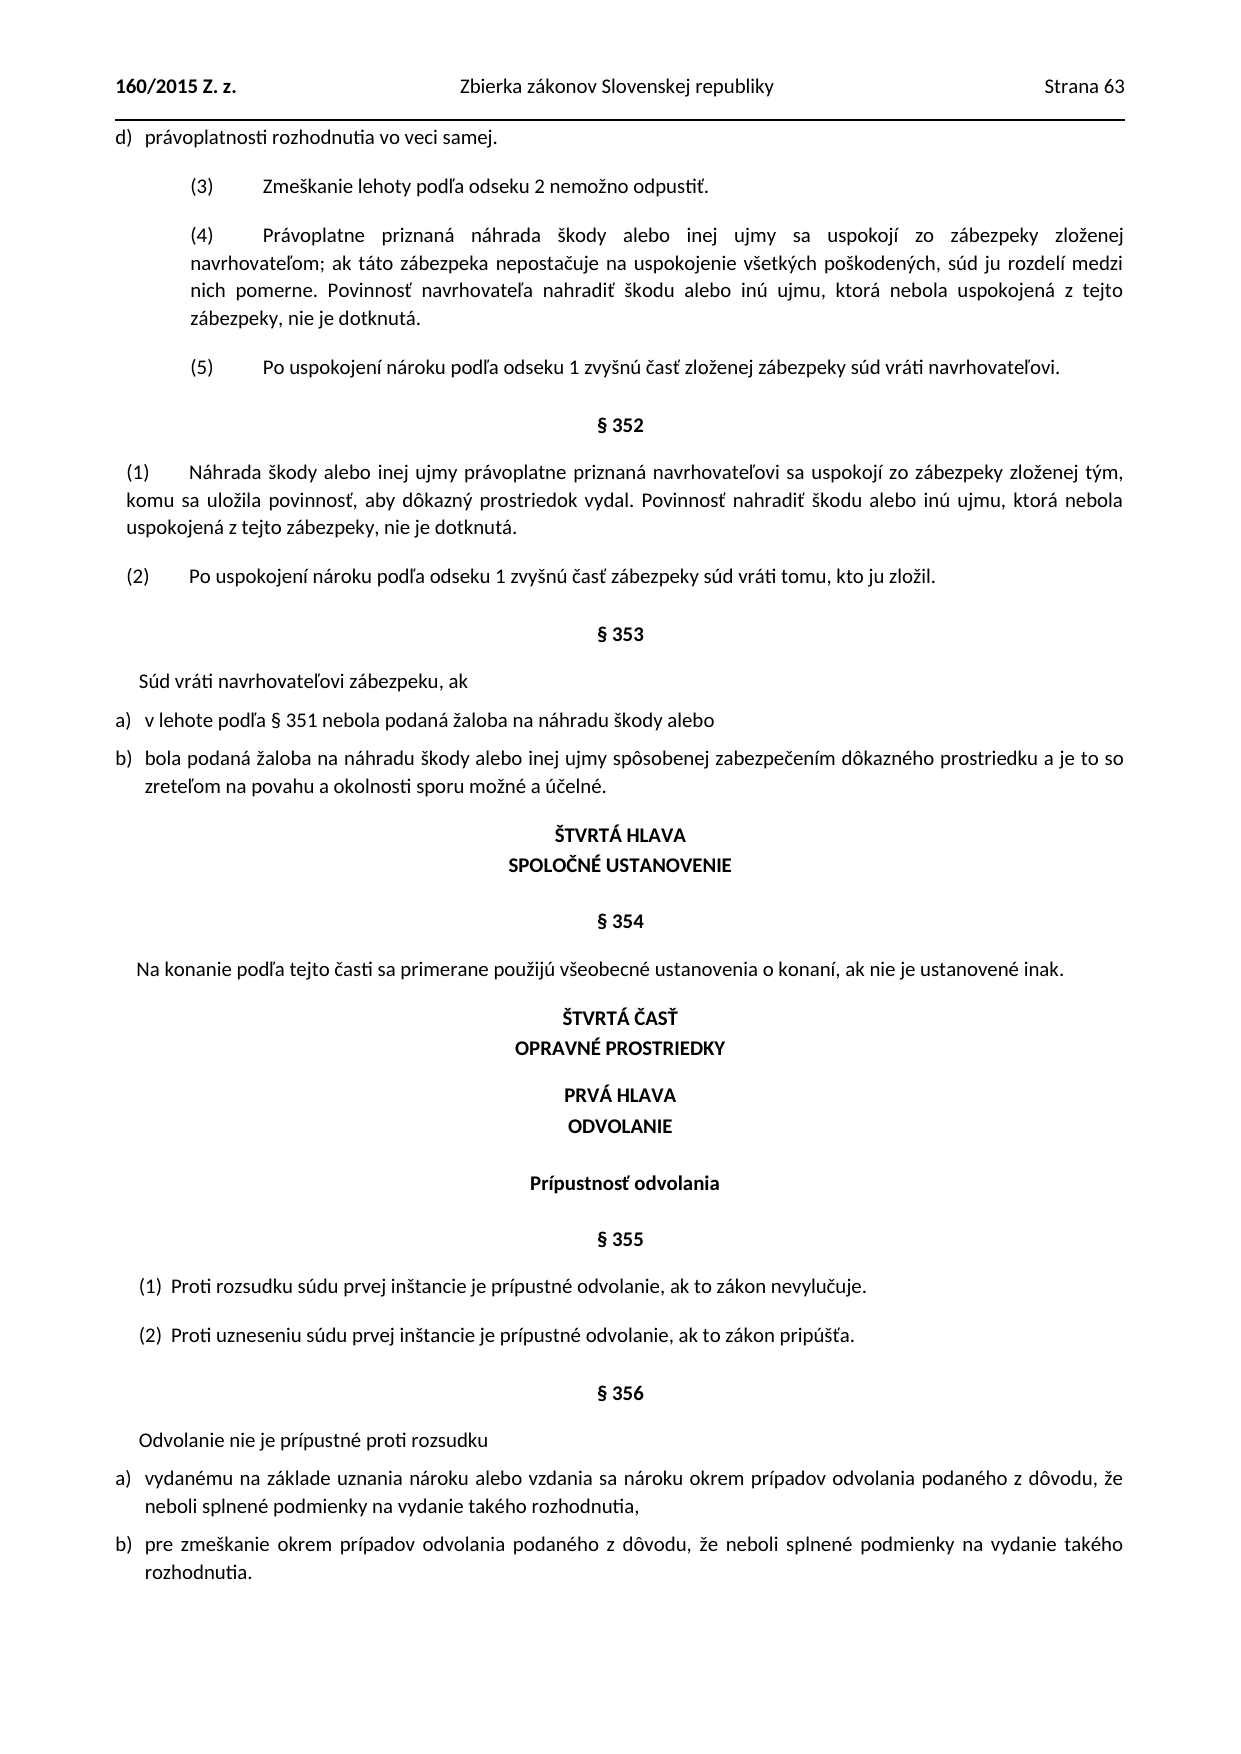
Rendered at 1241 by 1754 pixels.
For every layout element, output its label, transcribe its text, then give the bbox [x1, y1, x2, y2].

text Odvolanie nie je prípustné proti rozsudku [139, 1427, 1125, 1452]
list Právoplatne priznaná náhrada škody alebo inej ujmy sa uspokojí zo zábezpeky zloženej navrhovateľom; ak táto zábezpeka nepostačuje na uspokojenie všetkých poškodených, súd ju rozdelí medzi nich pomerne. Povinnosť navrhovateľa nahradiť škodu alebo inú ujmu, ktorá nebola uspokojená z tejto zábezpeky, nie je dotknutá. [190, 222, 1125, 331]
text PRVÁ HLAVA [124, 1083, 1116, 1108]
list právoplatnosti rozhodnutia vo veci samej. [115, 101, 1125, 150]
list pre zmeškanie okrem prípadov odvolania podaného z dôvodu, že neboli splnené podmienky na vydanie takého rozhodnutia. [115, 1531, 1125, 1584]
text § 355 [124, 1226, 1116, 1251]
text § 356 [124, 1380, 1116, 1405]
text § 352 [124, 412, 1116, 437]
list v lehote podľa § 351 nebola podaná žaloba na náhradu škody alebo [115, 707, 1125, 732]
list Zmeškanie lehoty podľa odseku 2 nemožno odpustiť. [190, 173, 1125, 199]
text Súd vráti navrhovateľovi zábezpeku, ak [139, 668, 1125, 694]
list Náhrada škody alebo inej ujmy právoplatne priznaná navrhovateľovi sa uspokojí zo zábezpeky zloženej tým, komu sa uložila povinnosť, aby dôkazný prostriedok vydal. Povinnosť nahradiť škodu alebo inú ujmu, ktorá nebola uspokojená z tejto zábezpeky, nie je dotknutá. [126, 459, 1125, 540]
text SPOLOČNÉ USTANOVENIE [124, 853, 1116, 878]
text § 353 [124, 621, 1116, 647]
text ŠTVRTÁ HLAVA [124, 822, 1116, 847]
list Proti rozsudku súdu prvej inštancie je prípustné odvolanie, ak to zákon nevylučuje. [139, 1273, 1125, 1298]
list Proti uzneseniu súdu prvej inštancie je prípustné odvolanie, ak to zákon pripúšťa. [139, 1322, 1125, 1347]
list Po uspokojení nároku podľa odseku 1 zvyšnú časť zloženej zábezpeky súd vráti navrhovateľovi. [190, 354, 1125, 380]
text Prípustnosť odvolania [124, 1170, 1125, 1195]
list bola podaná žaloba na náhradu škody alebo inej ujmy spôsobenej zabezpečením dôkazného prostriedku a je to so zreteľom na povahu a okolnosti sporu možné a účelné. [115, 745, 1125, 798]
text Na konanie podľa tejto časti sa primerane použijú všeobecné ustanovenia o konaní, ak nie je ustanovené inak. [113, 956, 1125, 981]
text § 354 [124, 909, 1116, 934]
list Po uspokojení nároku podľa odseku 1 zvyšnú časť zábezpeky súd vráti tomu, kto ju zložil. [126, 563, 1125, 589]
list vydanému na základe uznania nároku alebo vzdania sa nároku okrem prípadov odvolania podaného z dôvodu, že neboli splnené podmienky na vydanie takého rozhodnutia, [115, 1465, 1125, 1518]
text ŠTVRTÁ ČASŤ [124, 1005, 1116, 1030]
text ODVOLANIE [124, 1113, 1116, 1139]
text OPRAVNÉ PROSTRIEDKY [124, 1036, 1116, 1061]
